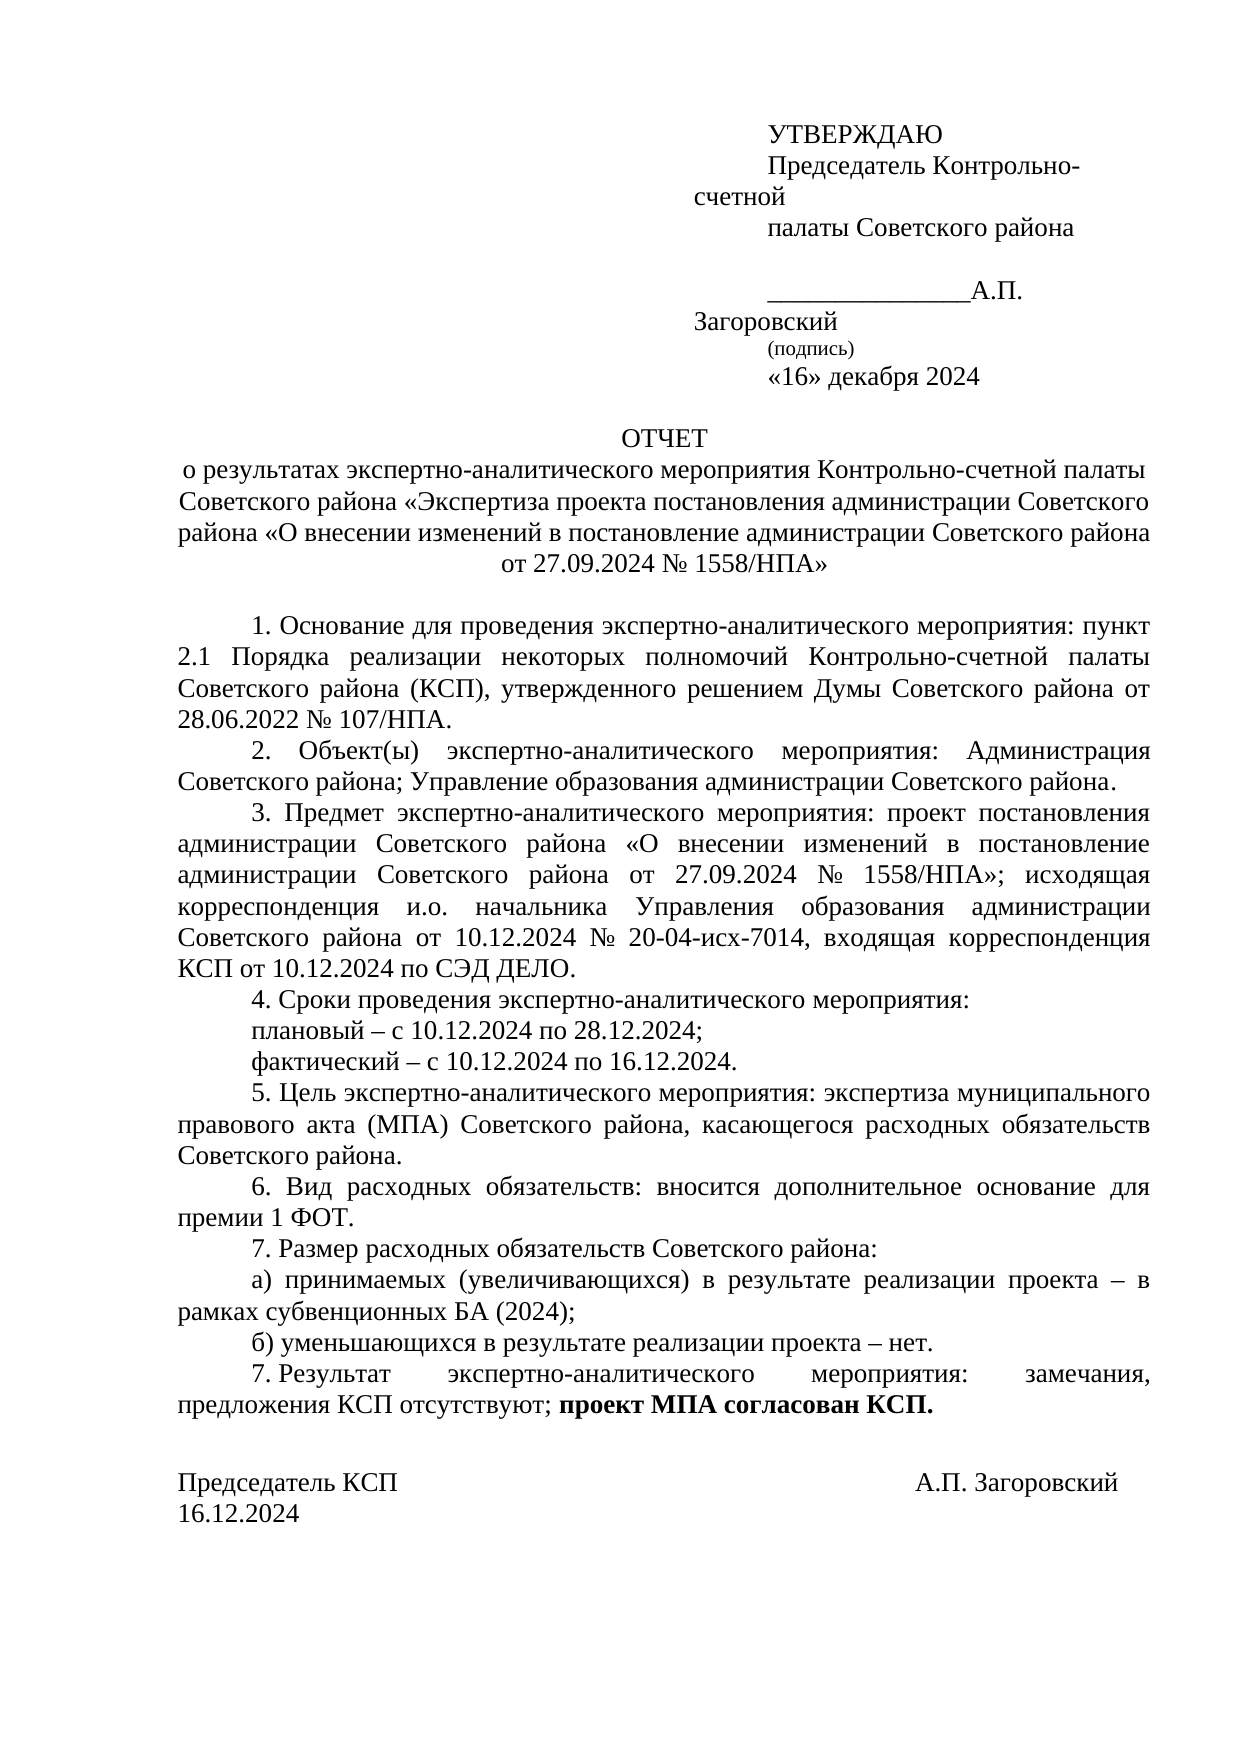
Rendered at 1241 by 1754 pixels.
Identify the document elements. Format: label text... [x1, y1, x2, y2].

text о результатах экспертно-аналитического мероприятия Контрольно-счетной палаты Советского района «Экспертиза проекта постановления администрации Советского района «О внесении изменений в постановление администрации Советского района от 27.09.2024 № 1558/НПА» [177, 454, 1152, 578]
text Председатель КСП А.П. Загоровский [177, 1466, 1152, 1497]
text Председатель Контрольно-счетной [693, 149, 1152, 212]
text плановый – с 10.12.2024 по 28.12.2024; [177, 1014, 1152, 1045]
text б) уменьшающихся в результате реализации проекта – нет. [177, 1326, 1152, 1357]
text 2. Объект(ы) экспертно-аналитического мероприятия: Администрация Советского района; Управление образования администрации Советского района. [177, 734, 1151, 796]
text 6. Вид расходных обязательств: вносится дополнительное основание для премии 1 ФОТ. [177, 1170, 1152, 1232]
text ОТЧЕТ [177, 422, 1152, 454]
text палаты Советского района [693, 212, 1152, 243]
text 1. Основание для проведения экспертно-аналитического мероприятия: пункт 2.1 Порядка реализации некоторых полномочий Контрольно-счетной палаты Советского района (КСП), утвержденного решением Думы Советского района от 28.06.2022 № 107/НПА. [177, 609, 1151, 734]
text а) принимаемых (увеличивающихся) в результате реализации проекта – в рамках субвенционных БА (2024); [177, 1263, 1152, 1326]
text 3. Предмет экспертно-аналитического мероприятия: проект постановления администрации Советского района «О внесении изменений в постановление администрации Советского района от 27.09.2024 № 1558/НПА»; исходящая корреспонденция и.о. начальника Управления образования администрации Советского района от 10.12.2024 № 20-04-исх-7014, входящая корреспонденция КСП от 10.12.2024 по СЭД ДЕЛО. [177, 796, 1151, 983]
text «16» декабря 2024 [693, 360, 1152, 391]
text 16.12.2024 [177, 1497, 1152, 1528]
text (подпись) [693, 336, 1152, 360]
text УТВЕРЖДАЮ [693, 118, 1152, 149]
text фактический – с 10.12.2024 по 16.12.2024. [177, 1045, 1152, 1077]
text 5. Цель экспертно-аналитического мероприятия: экспертиза муниципального правового акта (МПА) Советского района, касающегося расходных обязательств Советского района. [177, 1077, 1152, 1170]
text _______________А.П. Загоровский [693, 274, 1152, 336]
text 4. Сроки проведения экспертно-аналитического мероприятия: [177, 983, 1152, 1014]
text 7. Размер расходных обязательств Советского района: [177, 1232, 1152, 1263]
text 7. Результат экспертно-аналитического мероприятия: замечания, предложения КСП отсутствуют; проект МПА согласован КСП. [177, 1357, 1152, 1419]
